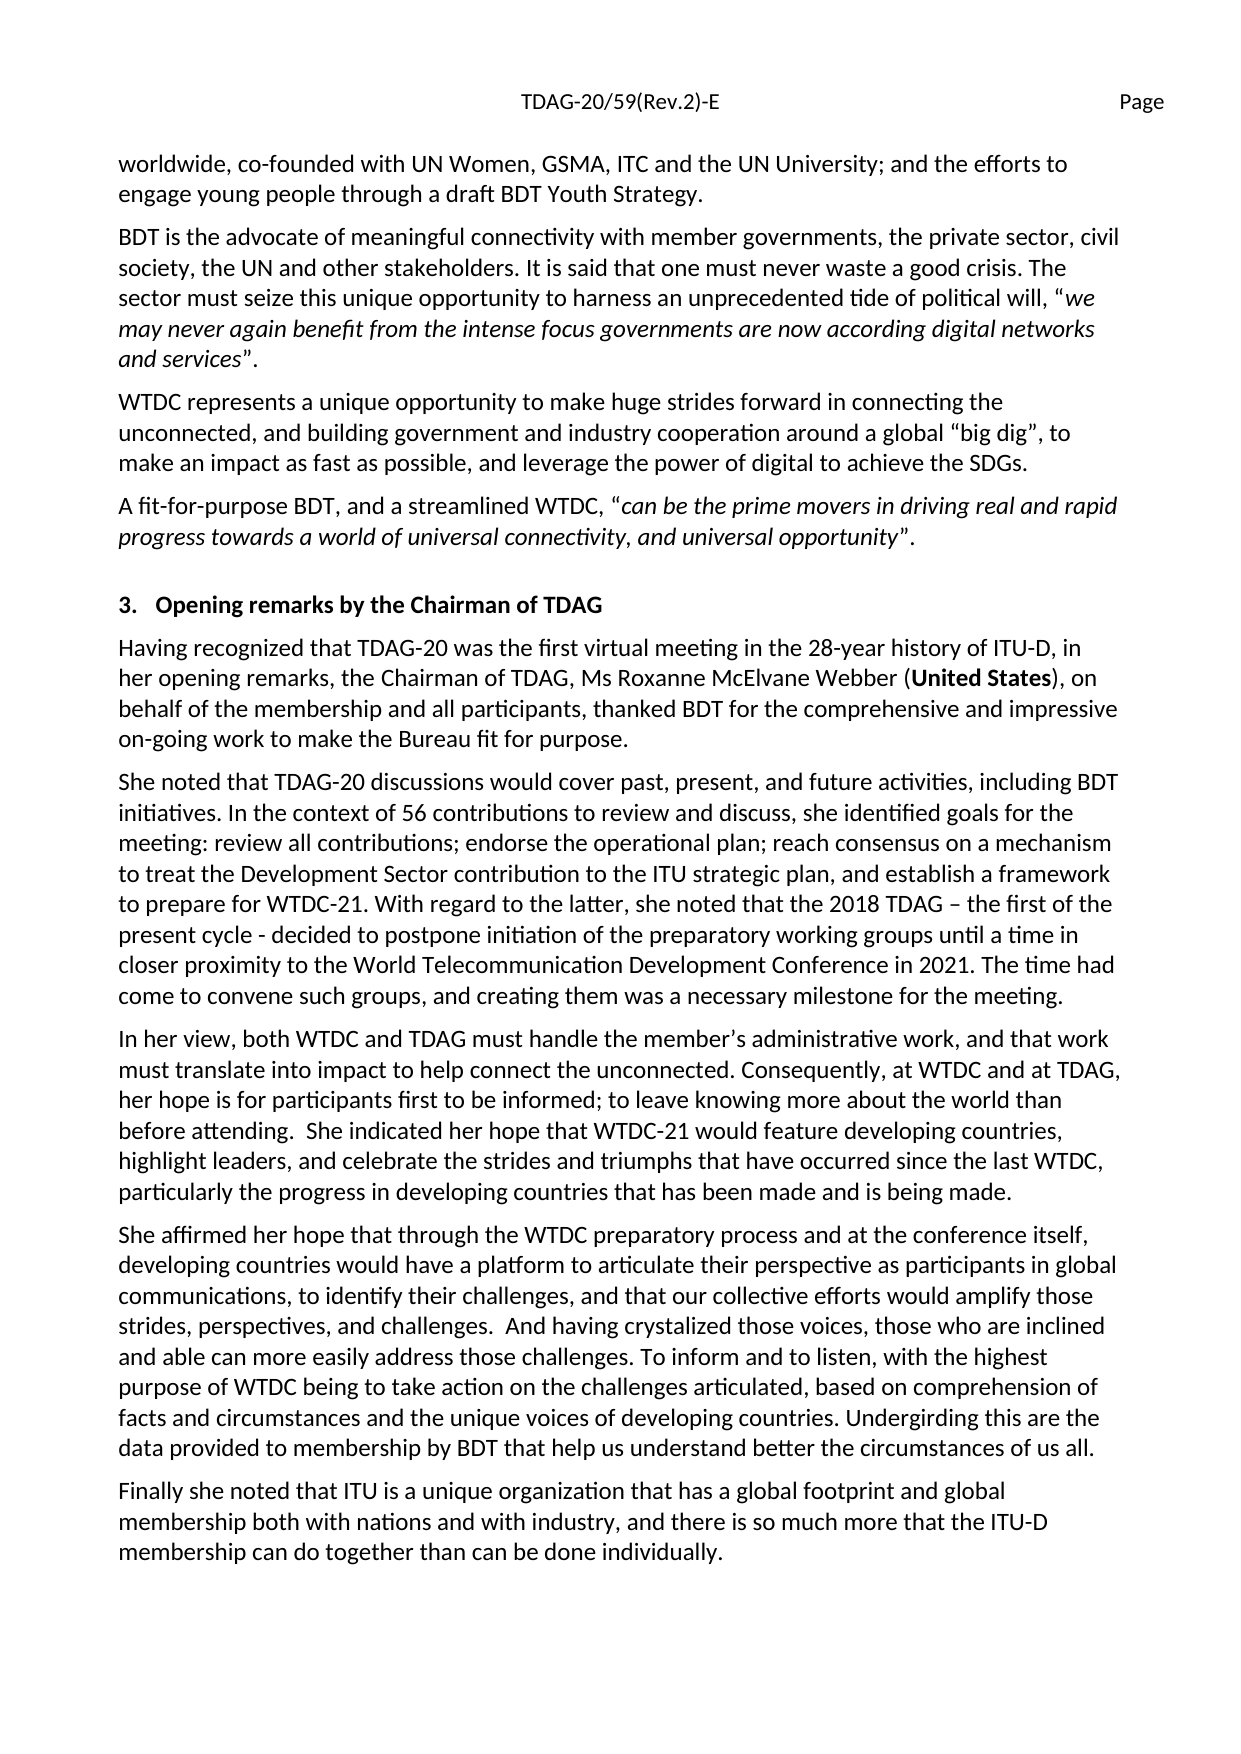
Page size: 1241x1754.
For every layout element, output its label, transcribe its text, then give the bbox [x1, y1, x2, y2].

text She affirmed her hope that through the WTDC preparatory process and at the conference itself, developing countries would have a platform to articulate their perspective as participants in global communications, to identify their challenges, and that our collective efforts would amplify those strides, perspectives, and challenges. And having crystalized those voices, those who are inclined and able can more easily address those challenges. To inform and to listen, with the highest purpose of WTDC being to take action on the challenges articulated, based on comprehension of facts and circumstances and the unique voices of developing countries. Undergirding this are the data provided to membership by BDT that help us understand better the circumstances of us all. [118, 1219, 1122, 1463]
text BDT is the advocate of meaningful connectivity with member governments, the private sector, civil society, the UN and other stakeholders. It is said that one must never waste a good crisis. The sector must seize this unique opportunity to harness an unprecedented tide of political will, “we may never again benefit from the intense focus governments are now according digital networks and services”. [118, 221, 1122, 374]
text In her view, both WTDC and TDAG must handle the member’s administrative work, and that work must translate into impact to help connect the unconnected. Consequently, at WTDC and at TDAG, her hope is for participants first to be informed; to leave knowing more about the world than before attending. She indicated her hope that WTDC-21 would feature developing countries, highlight leaders, and celebrate the strides and triumphs that have occurred since the last WTDC, particularly the progress in developing countries that has been made and is being made. [118, 1023, 1122, 1206]
text She noted that TDAG-20 discussions would cover past, present, and future activities, including BDT initiatives. In the context of 56 contributions to review and discuss, she identified goals for the meeting: review all contributions; endorse the operational plan; reach consensus on a mechanism to treat the Development Sector contribution to the ITU strategic plan, and establish a framework to prepare for WTDC-21. With regard to the latter, she noted that the 2018 TDAG – the first of the present cycle - decided to postpone initiation of the preparatory working groups until a time in closer proximity to the World Telecommunication Development Conference in 2021. The time had come to convene such groups, and creating them was a necessary milestone for the meeting. [118, 767, 1122, 1011]
text WTDC represents a unique opportunity to make huge strides forward in connecting the unconnected, and building government and industry cooperation around a global “big dig”, to make an impact as fast as possible, and leverage the power of digital to achieve the SDGs. [118, 386, 1122, 478]
list Opening remarks by the Chairman of TDAG [118, 589, 1122, 619]
text Having recognized that TDAG-20 was the first virtual meeting in the 28-year history of ITU-D, in her opening remarks, the Chairman of TDAG, Ms Roxanne McElvane Webber (United States), on behalf of the membership and all participants, thanked BDT for the comprehensive and impressive on-going work to make the Bureau fit for purpose. [118, 632, 1122, 754]
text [118, 148, 1122, 209]
text A fit-for-purpose BDT, and a streamlined WTDC, “can be the prime movers in driving real and rapid progress towards a world of universal connectivity, and universal opportunity”. [118, 490, 1122, 551]
text Finally she noted that ITU is a unique organization that has a global footprint and global membership both with nations and with industry, and there is so much more that the ITU-D membership can do together than can be done individually. [118, 1476, 1122, 1567]
